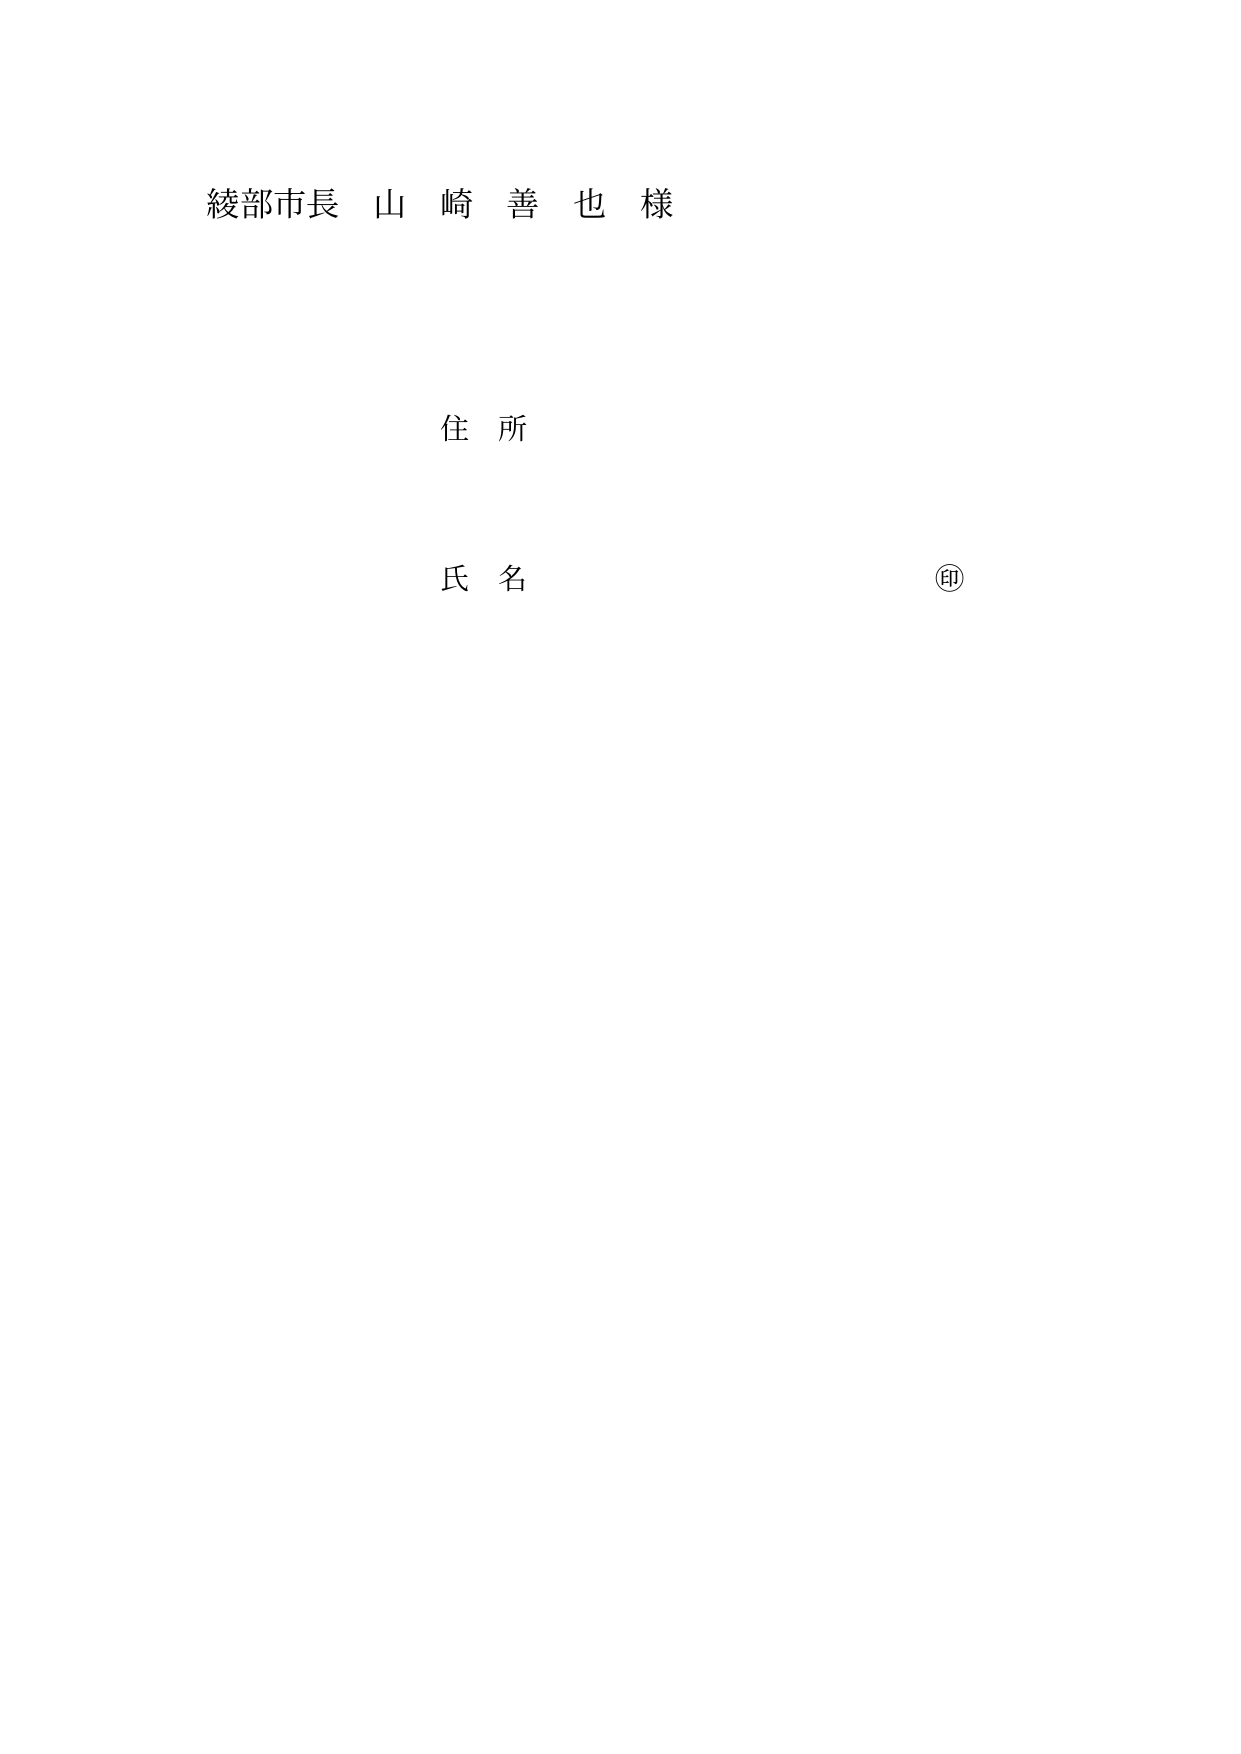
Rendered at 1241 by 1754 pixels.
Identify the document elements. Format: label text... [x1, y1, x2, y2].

text 綾部市長 山 崎 善 也 様 [177, 164, 1063, 239]
text 氏 名 ㊞ [177, 539, 1063, 614]
text 住 所 [177, 389, 1063, 464]
